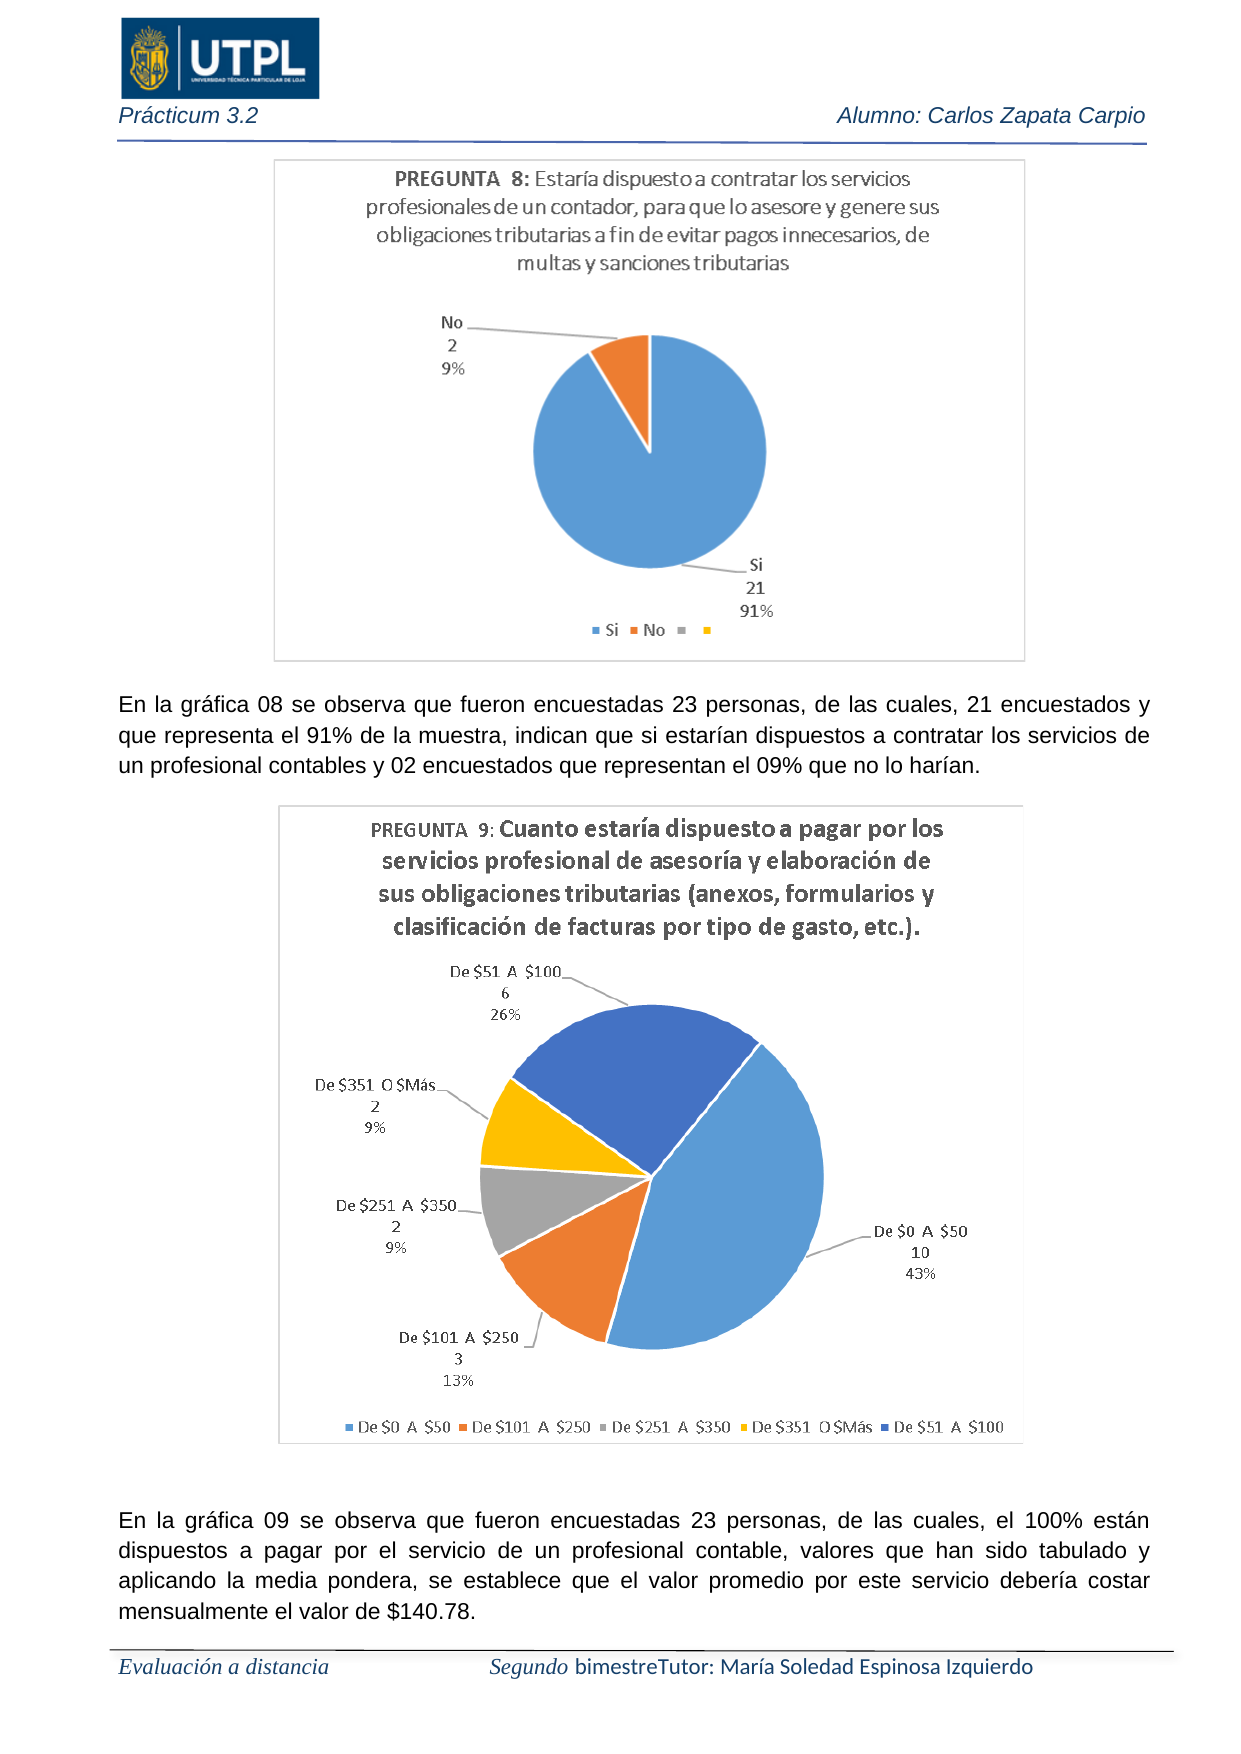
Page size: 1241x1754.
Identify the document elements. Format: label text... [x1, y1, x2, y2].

picture [118, 14, 323, 104]
text En la gráfica 08 se observa que fueron encuestadas 23 personas, de las cuales, 21 encuestados y que representa el 91% de la muestra, indican que si estarían dispuestos a contratar los servicios de un profesional contables y 02 encuestados que representan el 09% que no lo harían. [118, 691, 1152, 778]
text En la gráfica 09 se observa que fueron encuestadas 23 personas, de las cuales, el 100% están dispuestos a pagar por el servicio de un profesional contable, valores que han sido tabulado y aplicando la media pondera, se establece que el valor promedio por este servicio debería costar mensualmente el valor de $140.78. [118, 1507, 1152, 1624]
picture [273, 159, 1026, 662]
picture [278, 805, 1024, 1444]
